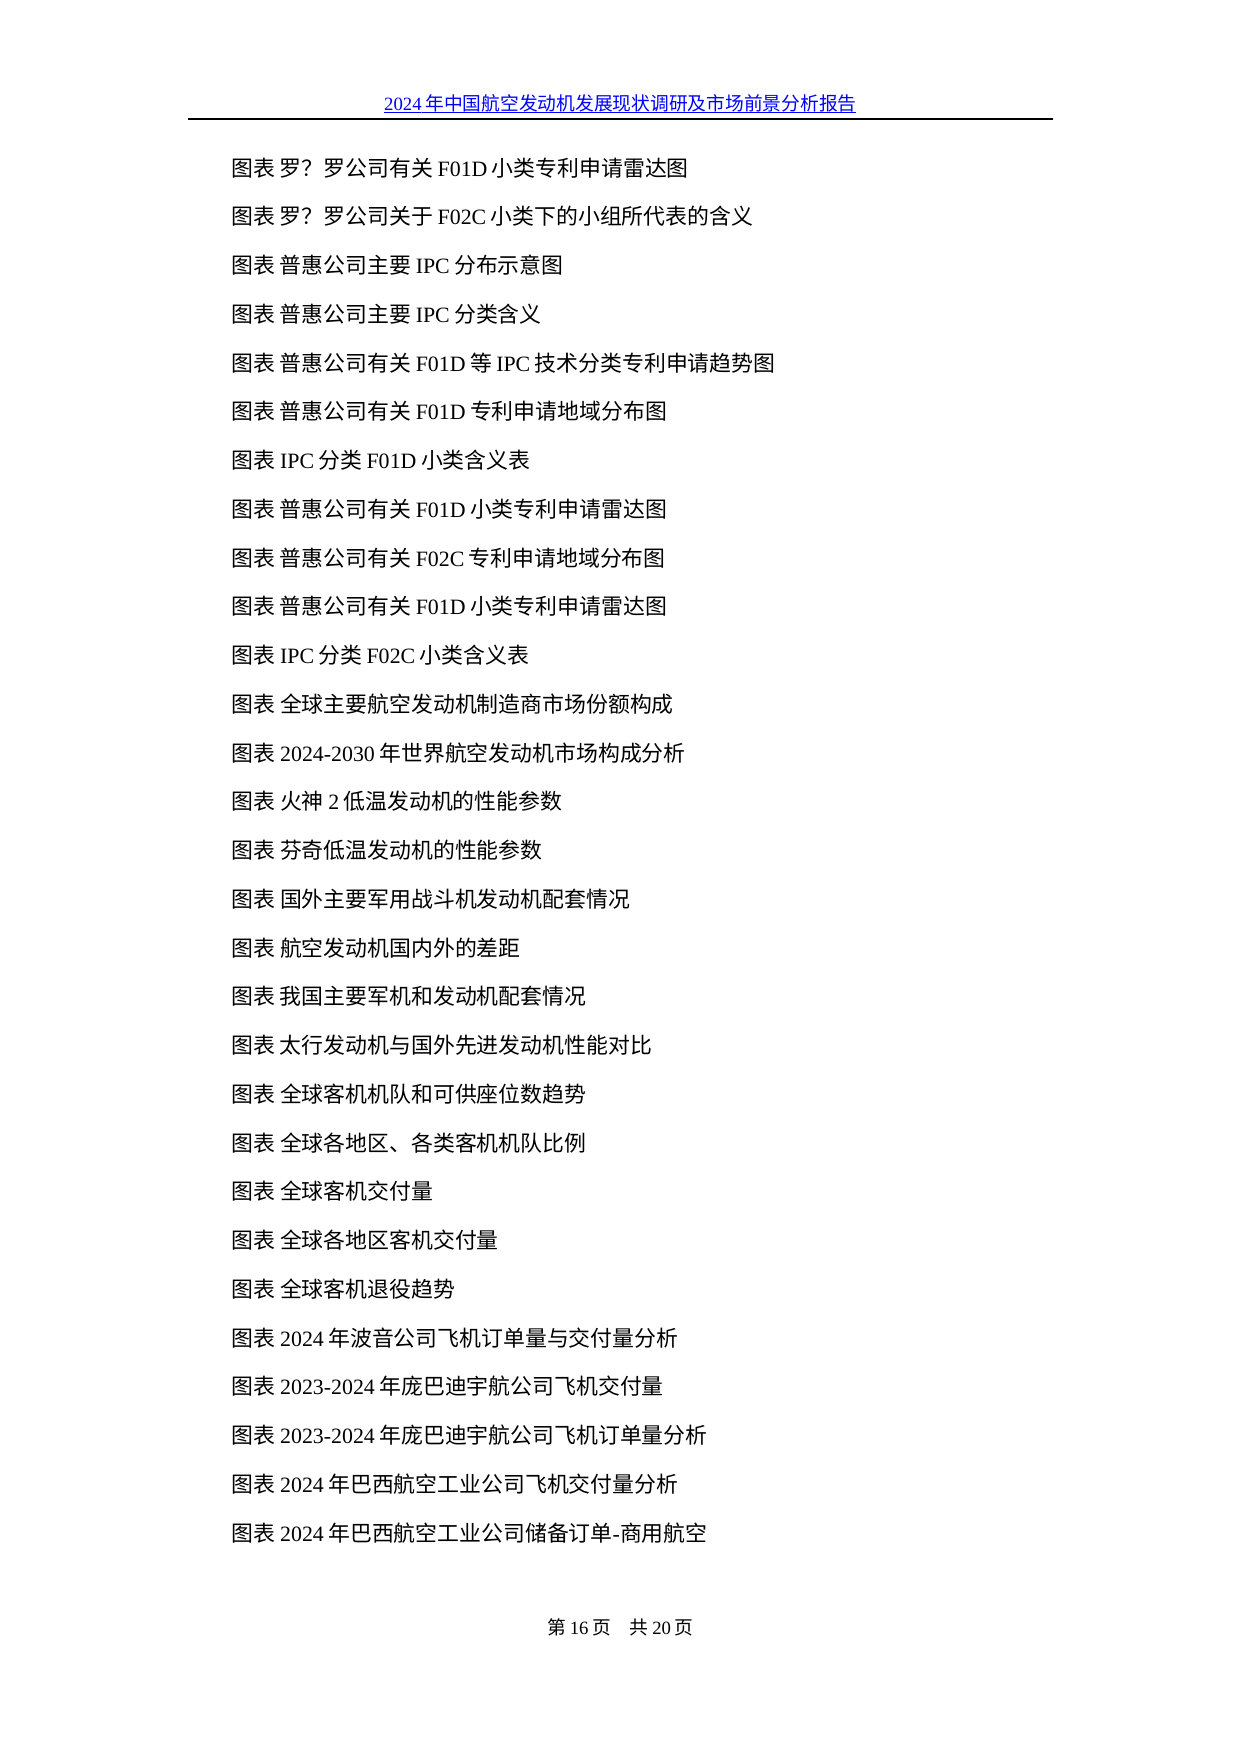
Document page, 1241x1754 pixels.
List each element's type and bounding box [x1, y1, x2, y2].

text [187, 150, 1053, 1548]
